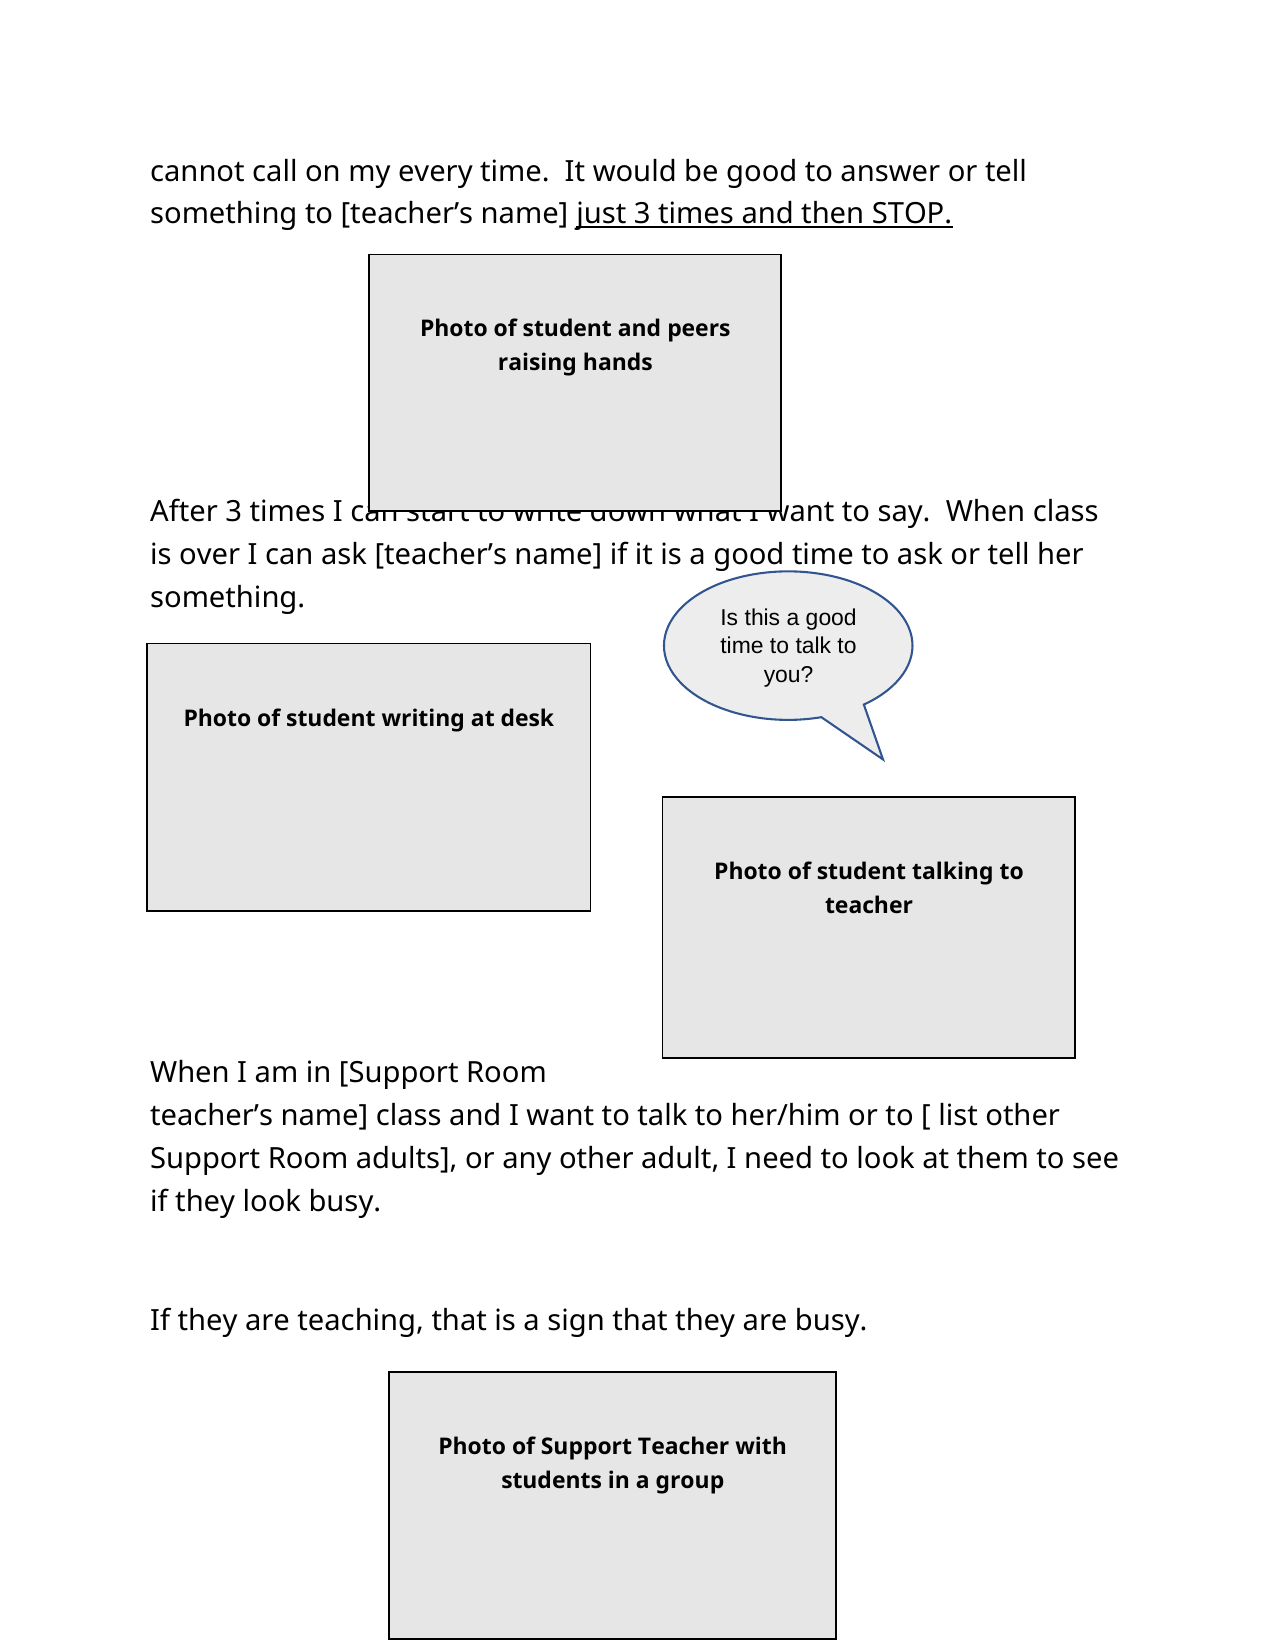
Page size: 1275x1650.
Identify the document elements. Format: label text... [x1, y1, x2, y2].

text If they are teaching, that is a sign that they are busy. [150, 1299, 1125, 1339]
text After 3 times I can start to write down what I want to say. When class is over I can ask [teacher’s name] if it is a good time to ask or tell her something. [150, 490, 1125, 616]
text When I am in [Support Room teacher’s name] class and I want to talk to her/him or to [ list other Support Room adults], or any other adult, I need to look at them to see if they look busy. [150, 1052, 1125, 1220]
